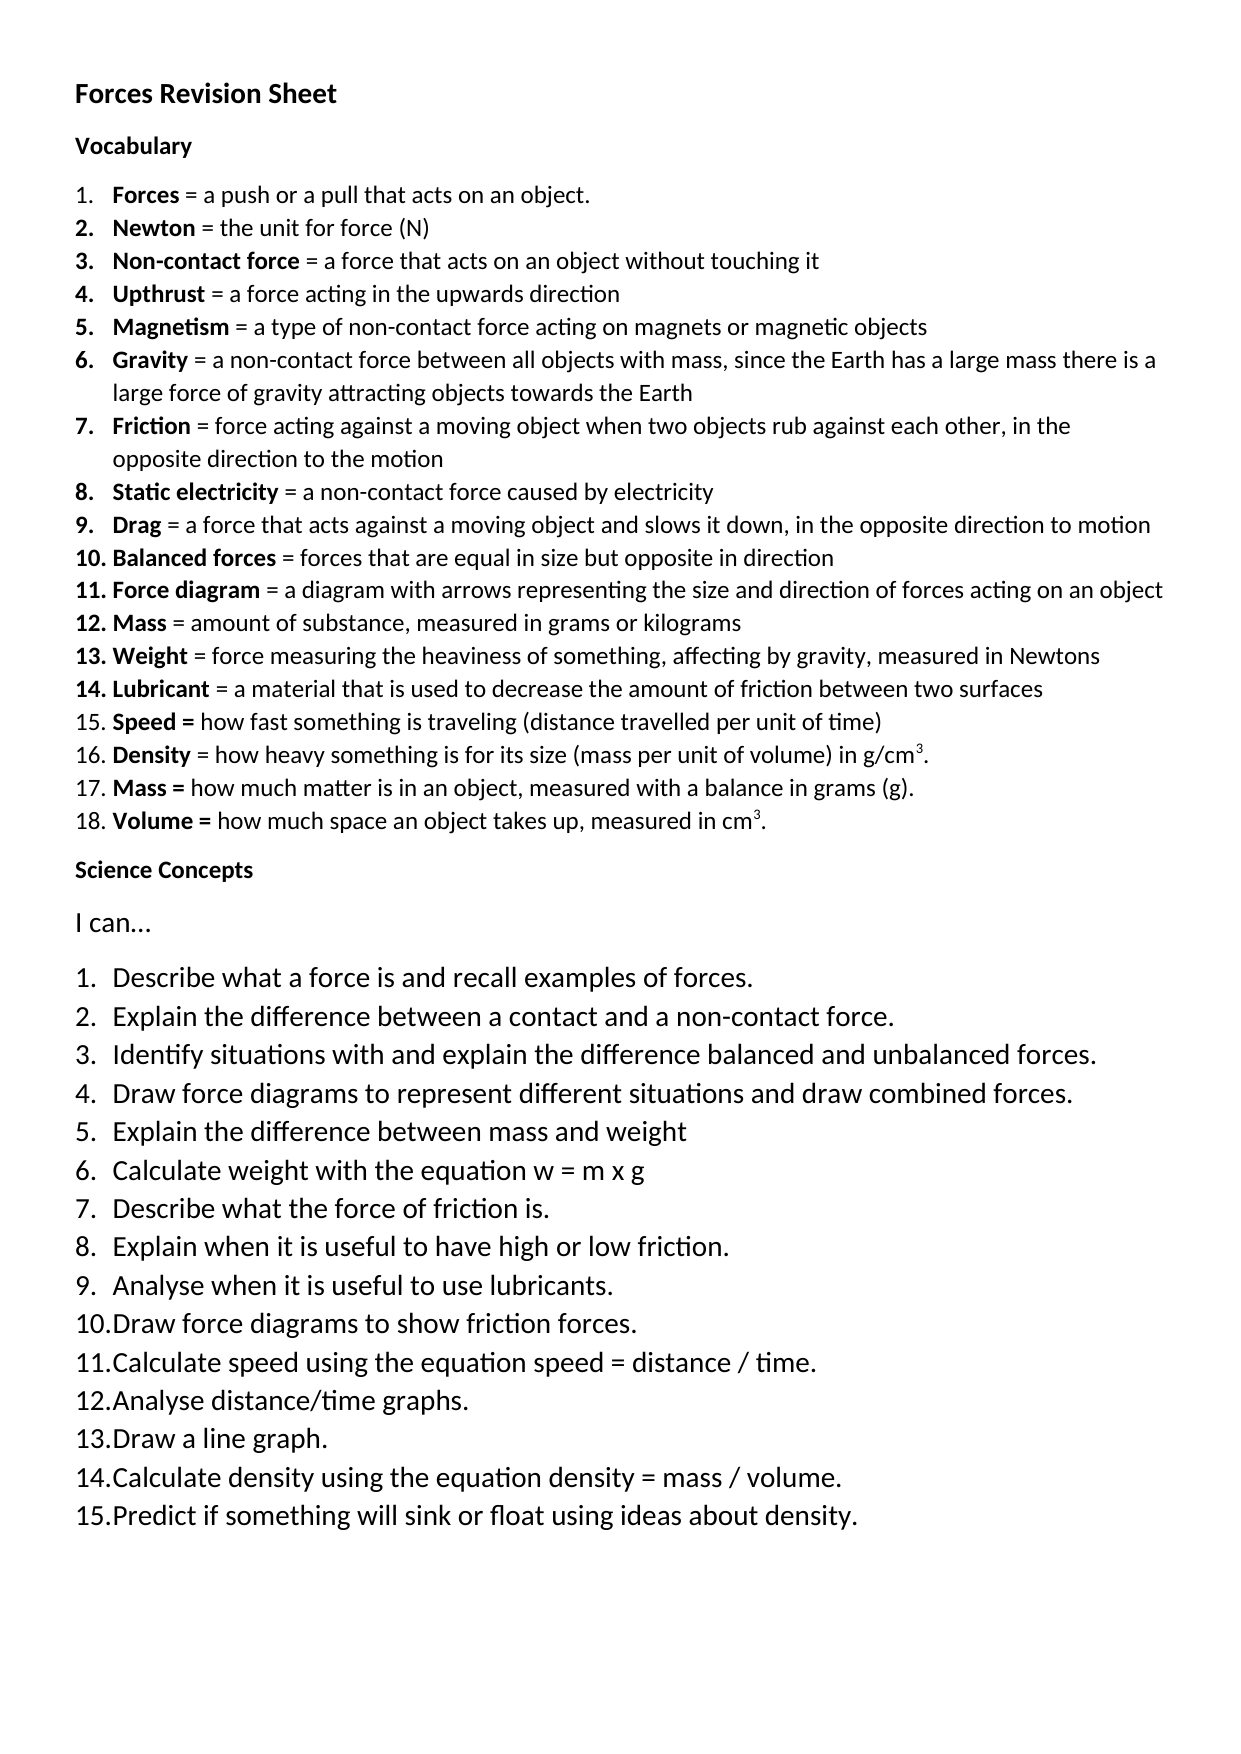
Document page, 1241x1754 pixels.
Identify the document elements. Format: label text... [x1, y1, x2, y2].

list Weight = force measuring the heaviness of something, affecting by gravity, measured in Newtons [75, 641, 1165, 671]
list Drag = a force that acts against a moving object and slows it down, in the opposite direction to motion [75, 509, 1165, 539]
list Describe what a force is and recall examples of forces. [75, 959, 1165, 995]
list Mass = amount of substance, measured in grams or kilograms [75, 608, 1165, 638]
list Identify situations with and explain the difference balanced and unbalanced forces. [75, 1036, 1165, 1072]
list Explain when it is useful to have high or low friction. [75, 1228, 1165, 1264]
list Magnetism = a type of non-contact force acting on magnets or magnetic objects [75, 311, 1165, 342]
list Upthrust = a force acting in the upwards direction [75, 278, 1165, 309]
text Vocabulary [75, 130, 1165, 161]
list Static electricity = a non-contact force caused by electricity [75, 476, 1165, 506]
list Balanced forces = forces that are equal in size but opposite in direction [75, 542, 1165, 572]
text I can… [75, 904, 1165, 940]
list Calculate density using the equation density = mass / volume. [75, 1459, 1165, 1495]
text Forces Revision Sheet [75, 75, 1165, 111]
list Draw a line graph. [75, 1421, 1165, 1456]
list Predict if something will sink or float using ideas about density. [75, 1497, 1165, 1533]
list Explain the difference between mass and weight [75, 1113, 1165, 1149]
list Lubricant = a material that is used to decrease the amount of friction between two surfaces [75, 673, 1165, 704]
list Draw force diagrams to represent different situations and draw combined forces. [75, 1075, 1165, 1110]
list Force diagram = a diagram with arrows representing the size and direction of forces acting on an object [75, 575, 1165, 605]
list Mass = how much matter is in an object, measured with a balance in grams (g). [75, 772, 1165, 803]
list Forces = a push or a pull that acts on an object. [75, 180, 1165, 210]
list Newton = the unit for force (N) [75, 213, 1165, 243]
list Draw force diagrams to show friction forces. [75, 1305, 1165, 1341]
list Gravity = a non-contact force between all objects with mass, since the Earth has a large mass there is a large force of gravity attracting objects towards the Earth [75, 344, 1165, 408]
list Explain the difference between a contact and a non-contact force. [75, 998, 1165, 1033]
list Analyse when it is useful to use lubricants. [75, 1267, 1165, 1302]
list Speed = how fast something is traveling (distance travelled per unit of time) [75, 706, 1165, 737]
list Calculate speed using the equation speed = distance / time. [75, 1344, 1165, 1379]
list Describe what the force of friction is. [75, 1190, 1165, 1226]
list Density = how heavy something is for its size (mass per unit of volume) in g/cm3. [75, 739, 1165, 770]
list Friction = force acting against a moving object when two objects rub against each other, in the opposite direction to the motion [75, 410, 1165, 473]
text Science Concepts [75, 855, 1165, 885]
list Volume = how much space an object takes up, measured in cm3. [75, 805, 1165, 836]
list Non-contact force = a force that acts on an object without touching it [75, 246, 1165, 276]
list Calculate weight with the equation w = m x g [75, 1152, 1165, 1187]
list Analyse distance/time graphs. [75, 1382, 1165, 1418]
